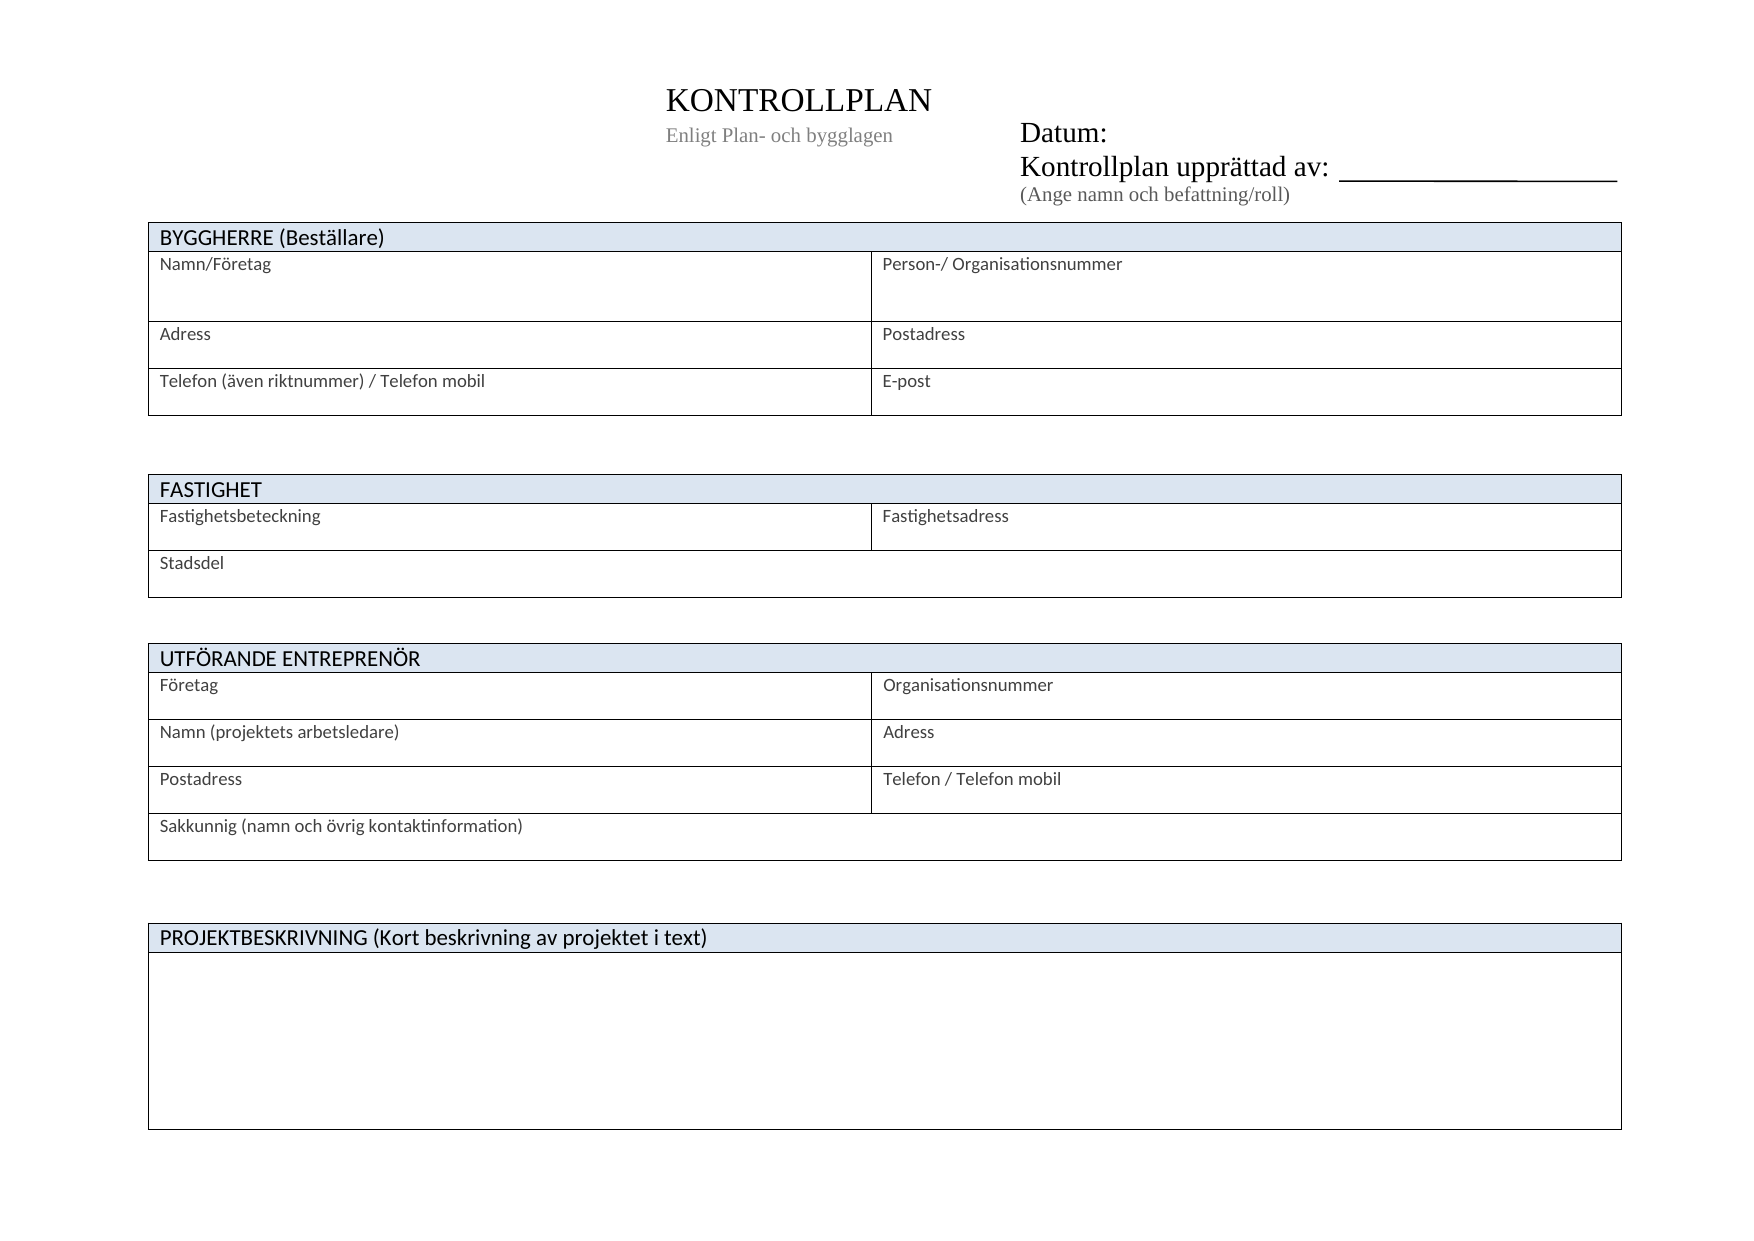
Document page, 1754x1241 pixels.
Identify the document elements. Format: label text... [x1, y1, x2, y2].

table_cell Organisationsnummer [872, 673, 1621, 719]
table_header PROJEKTBESKRIVNING (Kort beskrivning av projektet i text) [149, 924, 1621, 952]
table_cell Adress [149, 322, 871, 368]
table_cell Fastighetsbeteckning [149, 504, 871, 550]
table_cell Namn (projektets arbetsledare) [149, 720, 871, 766]
text Enligt Plan- och bygglagen Datum: [75, 115, 1679, 149]
table_cell Telefon (även riktnummer) / Telefon mobil [149, 369, 871, 414]
table_header BYGGHERRE (Beställare) [149, 223, 1621, 251]
table_header FASTIGHET [149, 475, 1621, 503]
table_cell Fastighetsadress [872, 504, 1621, 550]
table_cell E-post [872, 369, 1621, 414]
table_header UTFÖRANDE ENTREPRENÖR [149, 644, 1621, 672]
table_cell Postadress [149, 767, 871, 813]
table_cell Stadsdel [149, 551, 1621, 597]
table_cell Namn/Företag [149, 252, 871, 321]
text Kontrollplan upprättad av: [75, 149, 1679, 182]
table_cell [149, 953, 1621, 1129]
table_cell Postadress [872, 322, 1621, 368]
table_cell Företag [149, 673, 871, 719]
table_cell Sakkunnig (namn och övrig kontaktinformation) [149, 814, 1621, 860]
text (Ange namn och befattning/roll) [75, 182, 1679, 206]
table_cell Person-/ Organisationsnummer [872, 252, 1621, 321]
table_cell Telefon / Telefon mobil [872, 767, 1621, 813]
table_cell Adress [872, 720, 1621, 766]
